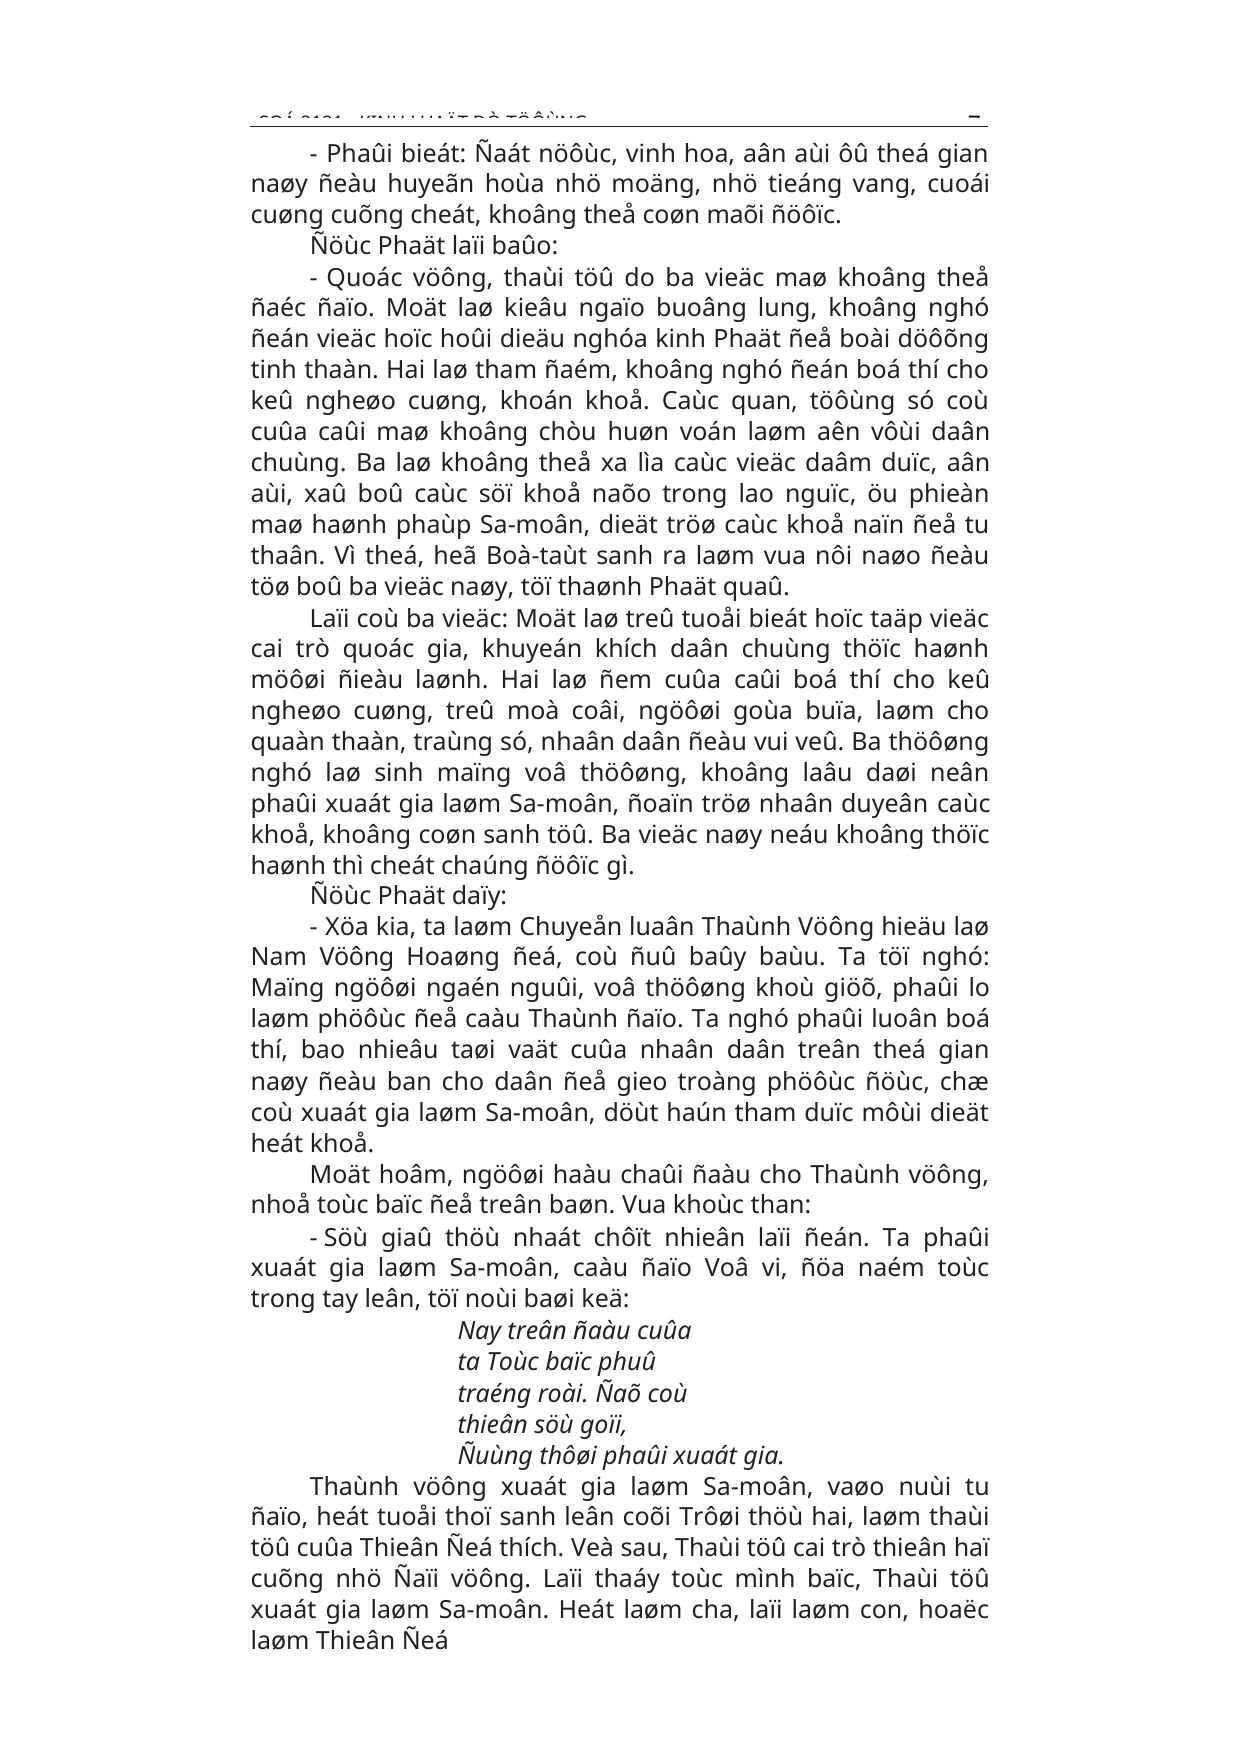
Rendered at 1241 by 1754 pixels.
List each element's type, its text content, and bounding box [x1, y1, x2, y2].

text Ñöùc Phaät daïy: [309, 882, 1092, 910]
text Moät hoâm, ngöôøi haàu chaûi ñaàu cho Thaùnh vöông, nhoå toùc baïc ñeå treân baøn. Vua khoùc than: [250, 1159, 990, 1221]
text Ñuùng thôøi phaûi xuaát gia. [457, 1441, 1092, 1470]
list Quoác vöông, thaùi töû do ba vieäc maø khoâng theå ñaéc ñaïo. Moät laø kieâu ngaïo buoâng lung, khoâng nghó ñeán vieäc hoïc hoûi dieäu nghóa kinh Phaät ñeå boài döôõng tinh thaàn. Hai laø tham ñaém, khoâng nghó ñeán boá thí cho keû ngheøo cuøng, khoán khoå. Caùc quan, töôùng só coù cuûa caûi maø khoâng chòu huøn voán laøm aên vôùi daân chuùng. Ba laø khoâng theå xa lìa caùc vieäc daâm duïc, aân aùi, xaû boû caùc söï khoå naõo trong lao nguïc, öu phieàn maø haønh phaùp Sa-moân, dieät tröø caùc khoå naïn ñeå tu thaân. Vì theá, heã Boà-taùt sanh ra laøm vua nôi naøo ñeàu töø boû ba vieäc naøy, töï thaønh Phaät quaû. [250, 261, 990, 603]
text Ñöùc Phaät laïi baûo: [309, 231, 1092, 260]
list Xöa kia, ta laøm Chuyeån luaân Thaùnh Vöông hieäu laø Nam Vöông Hoaøng ñeá, coù ñuû baûy baùu. Ta töï nghó: Maïng ngöôøi ngaén nguûi, voâ thöôøng khoù giöõ, phaûi lo laøm phöôùc ñeå caàu Thaùnh ñaïo. Ta nghó phaûi luoân boá thí, bao nhieâu taøi vaät cuûa nhaân daân treân theá gian naøy ñeàu ban cho daân ñeå gieo troàng phöôùc ñöùc, chæ coù xuaát gia laøm Sa-moân, döùt haún tham duïc môùi dieät heát khoå. [250, 911, 990, 1159]
list Söù giaû thöù nhaát chôït nhieân laïi ñeán. Ta phaûi xuaát gia laøm Sa-moân, caàu ñaïo Voâ vi, ñöa naém toùc trong tay leân, töï noùi baøi keä: [250, 1221, 990, 1314]
text Laïi coù ba vieäc: Moät laø treû tuoåi bieát hoïc taäp vieäc cai trò quoác gia, khuyeán khích daân chuùng thöïc haønh möôøi ñieàu laønh. Hai laø ñem cuûa caûi boá thí cho keû ngheøo cuøng, treû moà coâi, ngöôøi goùa buïa, laøm cho quaàn thaàn, traùng só, nhaân daân ñeàu vui veû. Ba thöôøng nghó laø sinh maïng voâ thöôøng, khoâng laâu daøi neân phaûi xuaát gia laøm Sa-moân, ñoaïn tröø nhaân duyeân caùc khoå, khoâng coøn sanh töû. Ba vieäc naøy neáu khoâng thöïc haønh thì cheát chaúng ñöôïc gì. [250, 603, 990, 882]
text Thaùnh vöông xuaát gia laøm Sa-moân, vaøo nuùi tu ñaïo, heát tuoåi thoï sanh leân coõi Trôøi thöù hai, laøm thaùi töû cuûa Thieân Ñeá thích. Veà sau, Thaùi töû cai trò thieân haï cuõng nhö Ñaïi vöông. Laïi thaáy toùc mình baïc, Thaùi töû xuaát gia laøm Sa-moân. Heát laøm cha, laïi laøm con, hoaëc laøm Thieân Ñeá [250, 1471, 990, 1657]
list Phaûi bieát: Ñaát nöôùc, vinh hoa, aân aùi ôû theá gian naøy ñeàu huyeãn hoùa nhö moäng, nhö tieáng vang, cuoái cuøng cuõng cheát, khoâng theå coøn maõi ñöôïc. [250, 138, 990, 231]
text Nay treân ñaàu cuûa ta Toùc baïc phuû traéng roài. Ñaõ coù thieân söù goïi, [457, 1314, 692, 1441]
